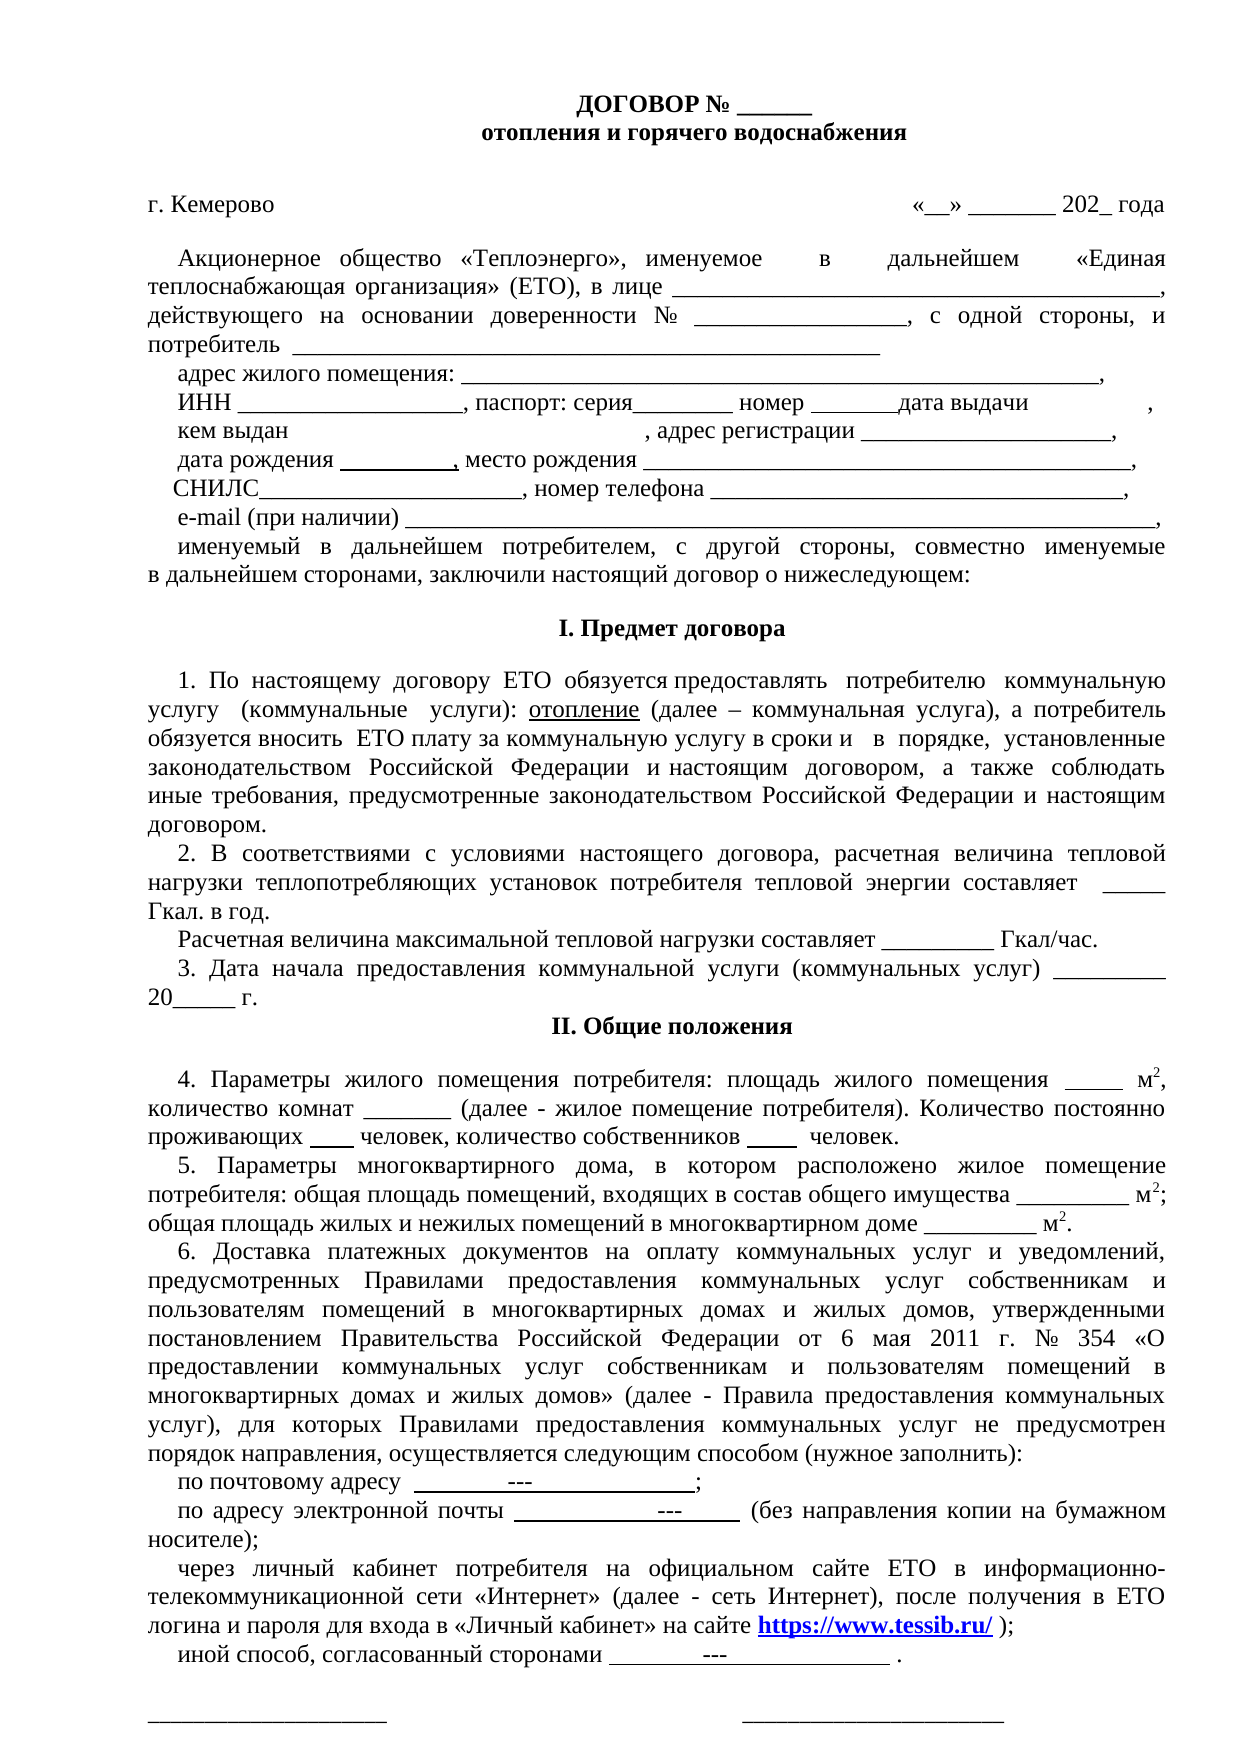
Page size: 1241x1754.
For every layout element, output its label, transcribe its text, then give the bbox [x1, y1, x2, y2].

text именуемый в дальнейшем потребителем, с другой стороны, совместно именуемые в дальнейшем сторонами, заключили настоящий договор о нижеследующем: [148, 531, 1167, 588]
text СНИЛС_____________________, номер телефона _________________________________, [148, 473, 1167, 502]
text г. Кемерово «__» _______ 202_ года [148, 189, 1167, 218]
text I. Предмет договора [148, 613, 1167, 641]
text 3. Дата начала предоставления коммунальной услуги (коммунальных услуг) _________ 20_____ г. [148, 953, 1167, 1011]
text через личный кабинет потребителя на официальном сайте ЕТО в информационно- телекоммуникационной сети «Интернет» (далее - сеть Интернет), после получения в ЕТО логина и пароля для входа в «Личный кабинет» на сайте https://www.tessib.ru/ ); [148, 1553, 1167, 1639]
text отопления и горячего водоснабжения [148, 117, 1167, 146]
text 5. Параметры многоквартирного дома, в котором расположено жилое помещение потребителя: общая площадь помещений, входящих в состав общего имущества _________ м2; общая площадь жилых и нежилых помещений в многоквартирном доме _________ м2. [148, 1150, 1167, 1236]
text 6. Доставка платежных документов на оплату коммунальных услуг и уведомлений, предусмотренных Правилами предоставления коммунальных услуг собственникам и пользователям помещений в многоквартирных домах и жилых домов, утвержденными постановлением Правительства Российской Федерации от 6 мая 2011 г. № 354 «О предоставлении коммунальных услуг собственникам и пользователям помещений в многоквартирных домах и жилых домов» (далее - Правила предоставления коммунальных услуг), для которых Правилами предоставления коммунальных услуг не предусмотрен порядок направления, осуществляется следующим способом (нужное заполнить): [148, 1236, 1167, 1466]
text 2. В соответствиями с условиями настоящего договора, расчетная величина тепловой нагрузки теплопотребляющих установок потребителя тепловой энергии составляет _____ Гкал. в год. [148, 838, 1167, 924]
text дата рождения , место рождения _______________________________________, [148, 444, 1167, 473]
text 4. Параметры жилого помещения потребителя: площадь жилого помещения м2, количество комнат _______ (далее - жилое помещение потребителя). Количество постоянно проживающих человек, количество собственников человек. [148, 1064, 1167, 1150]
text 1. По настоящему договору ЕТО обязуется предоставлять потребителю коммунальную услугу (коммунальные услуги): отопление (далее – коммунальная услуга), а потребитель обязуется вносить ЕТО плату за коммунальную услугу в сроки и в порядке, установленные законодательством Российской Федерации и настоящим договором, а также соблюдать иные требования, предусмотренные законодательством Российской Федерации и настоящим договором. [148, 666, 1167, 838]
text e-mail (при наличии) ____________________________________________________________, [148, 502, 1167, 531]
text Акционерное общество «Теплоэнерго», именуемое в дальнейшем «Единая теплоснабжающая организация» (ЕТО), в лице _______________________________________, действующего на основании доверенности № _________________, с одной стороны, и потребитель _______________________________________________ [148, 243, 1167, 358]
text ДОГОВОР № ______ [148, 89, 1167, 117]
text по адресу электронной почты --- (без направления копии на бумажном носителе); [148, 1495, 1167, 1553]
text адрес жилого помещения: ___________________________________________________, [148, 358, 1167, 386]
text ИНН __________________, паспорт: серия________ номер дата выдачи , [148, 387, 1167, 415]
text по почтовому адресу --- ; [148, 1466, 1167, 1495]
text кем выдан , адрес регистрации ____________________, [148, 415, 1167, 444]
text II. Общие положения [148, 1011, 1167, 1039]
text Расчетная величина максимальной тепловой нагрузки составляет _________ Гкал/час. [148, 924, 1167, 953]
text иной способ, согласованный сторонами --- . [148, 1639, 1167, 1668]
